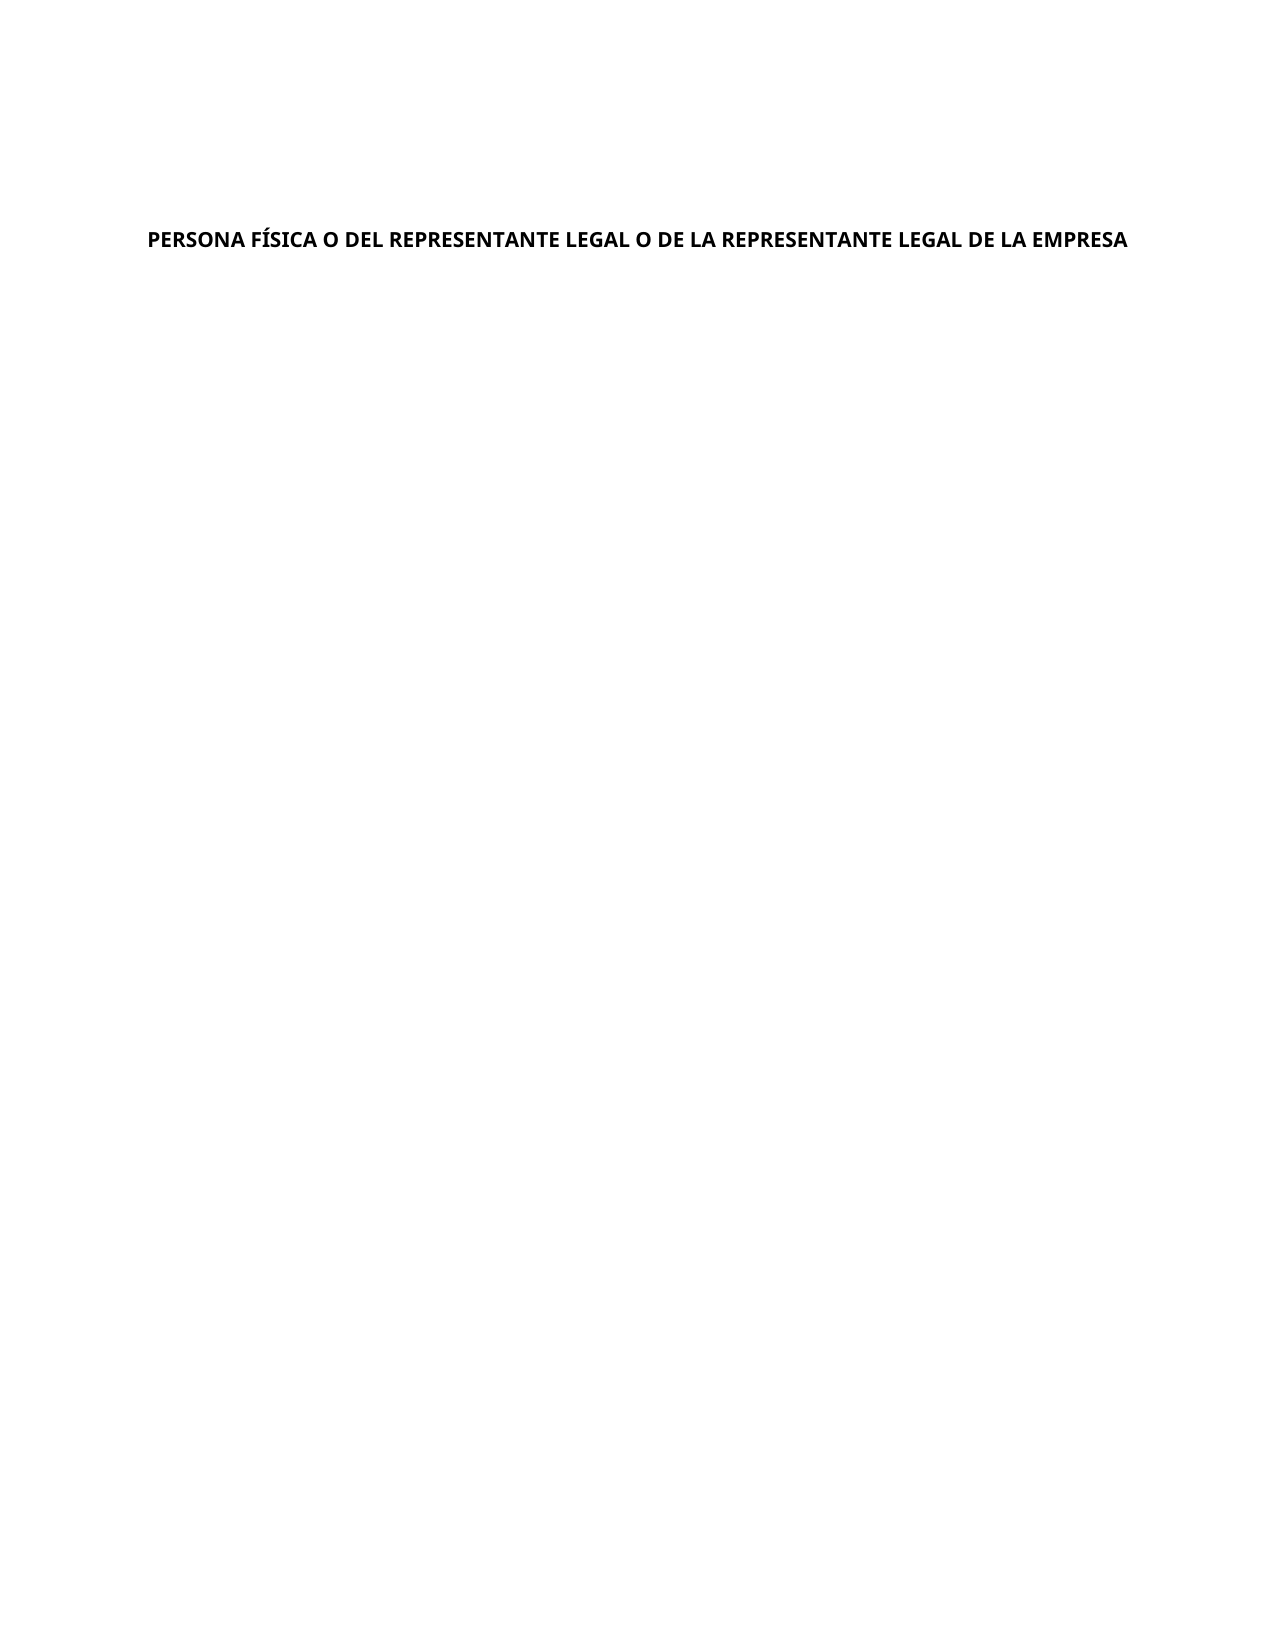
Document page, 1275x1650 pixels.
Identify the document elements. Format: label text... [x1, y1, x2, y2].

text PERSONA FÍSICA O DEL REPRESENTANTE LEGAL O DE LA REPRESENTANTE LEGAL DE LA EMPRESA [118, 224, 1157, 253]
